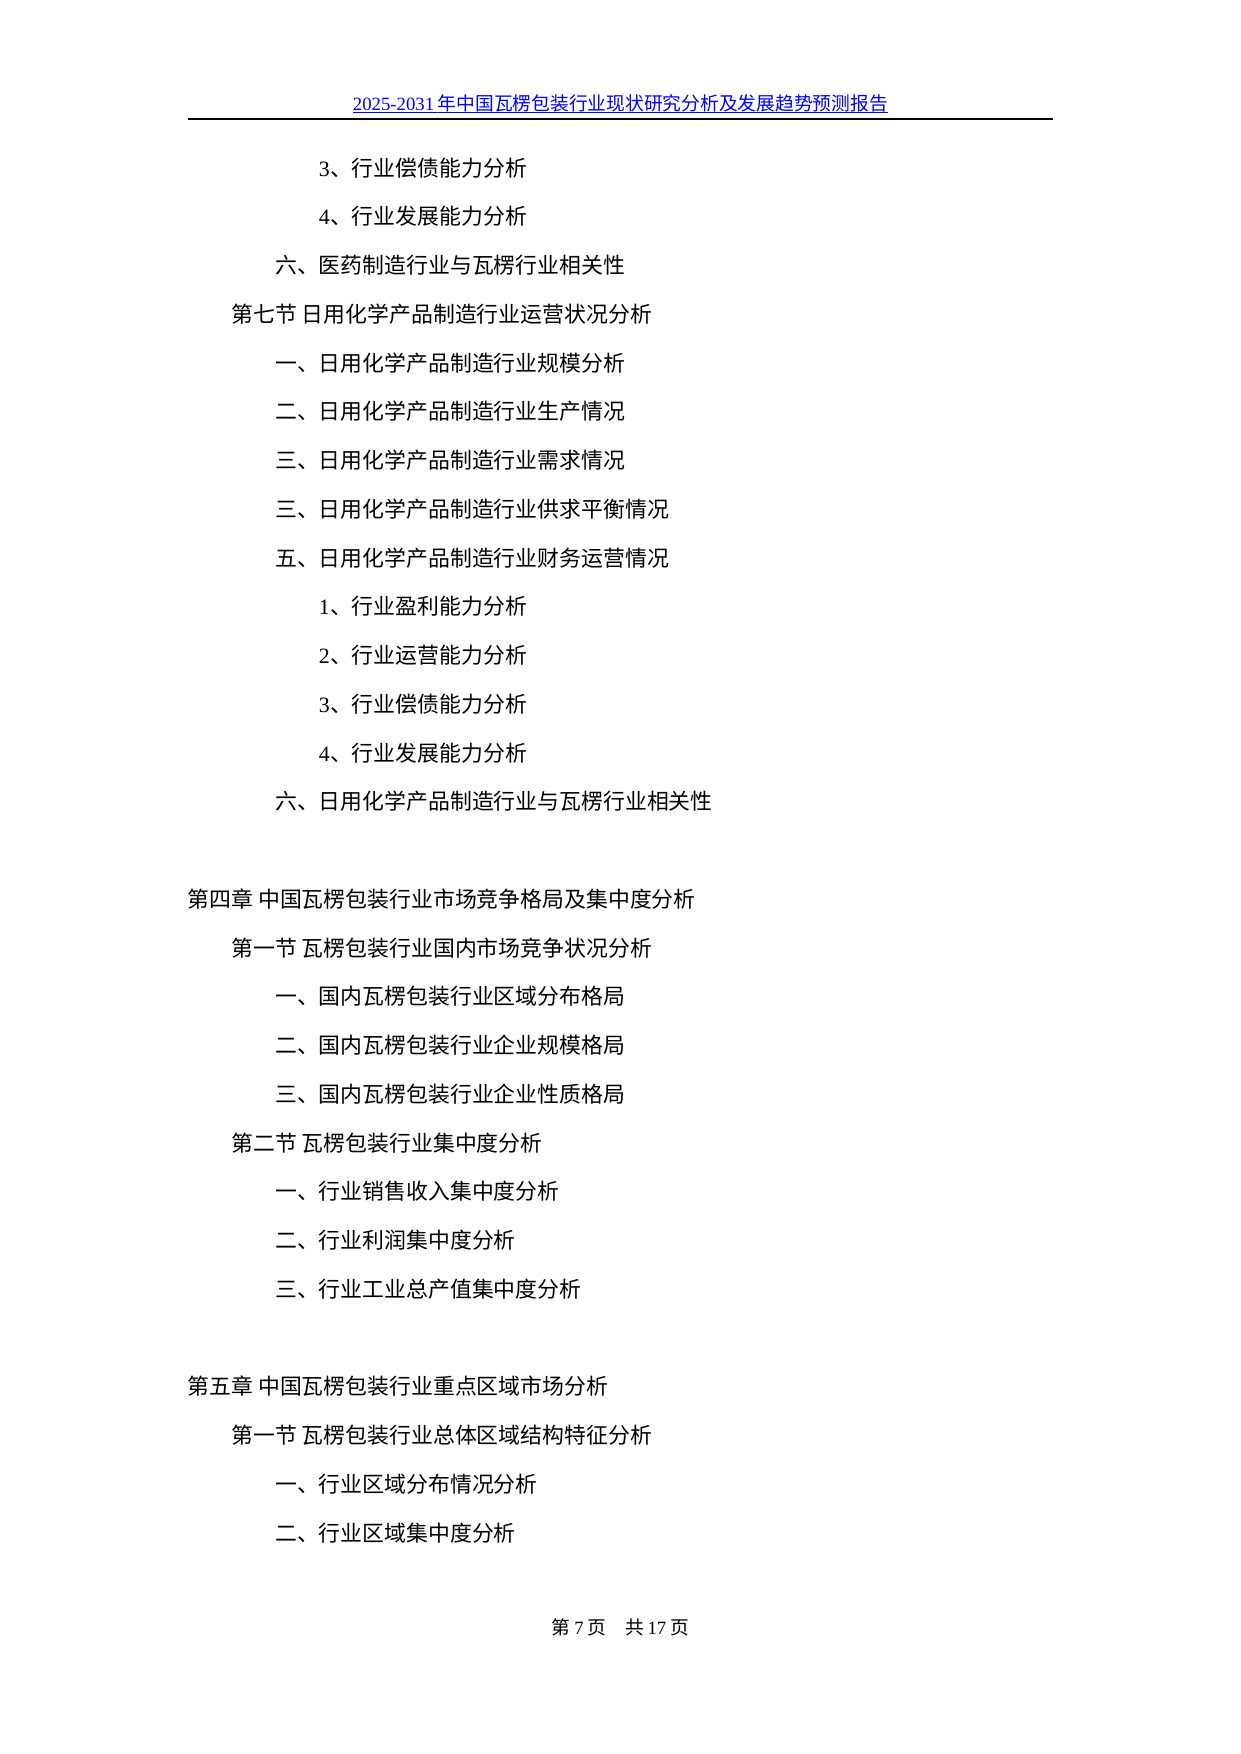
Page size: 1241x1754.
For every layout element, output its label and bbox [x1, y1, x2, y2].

text [187, 150, 1053, 1548]
